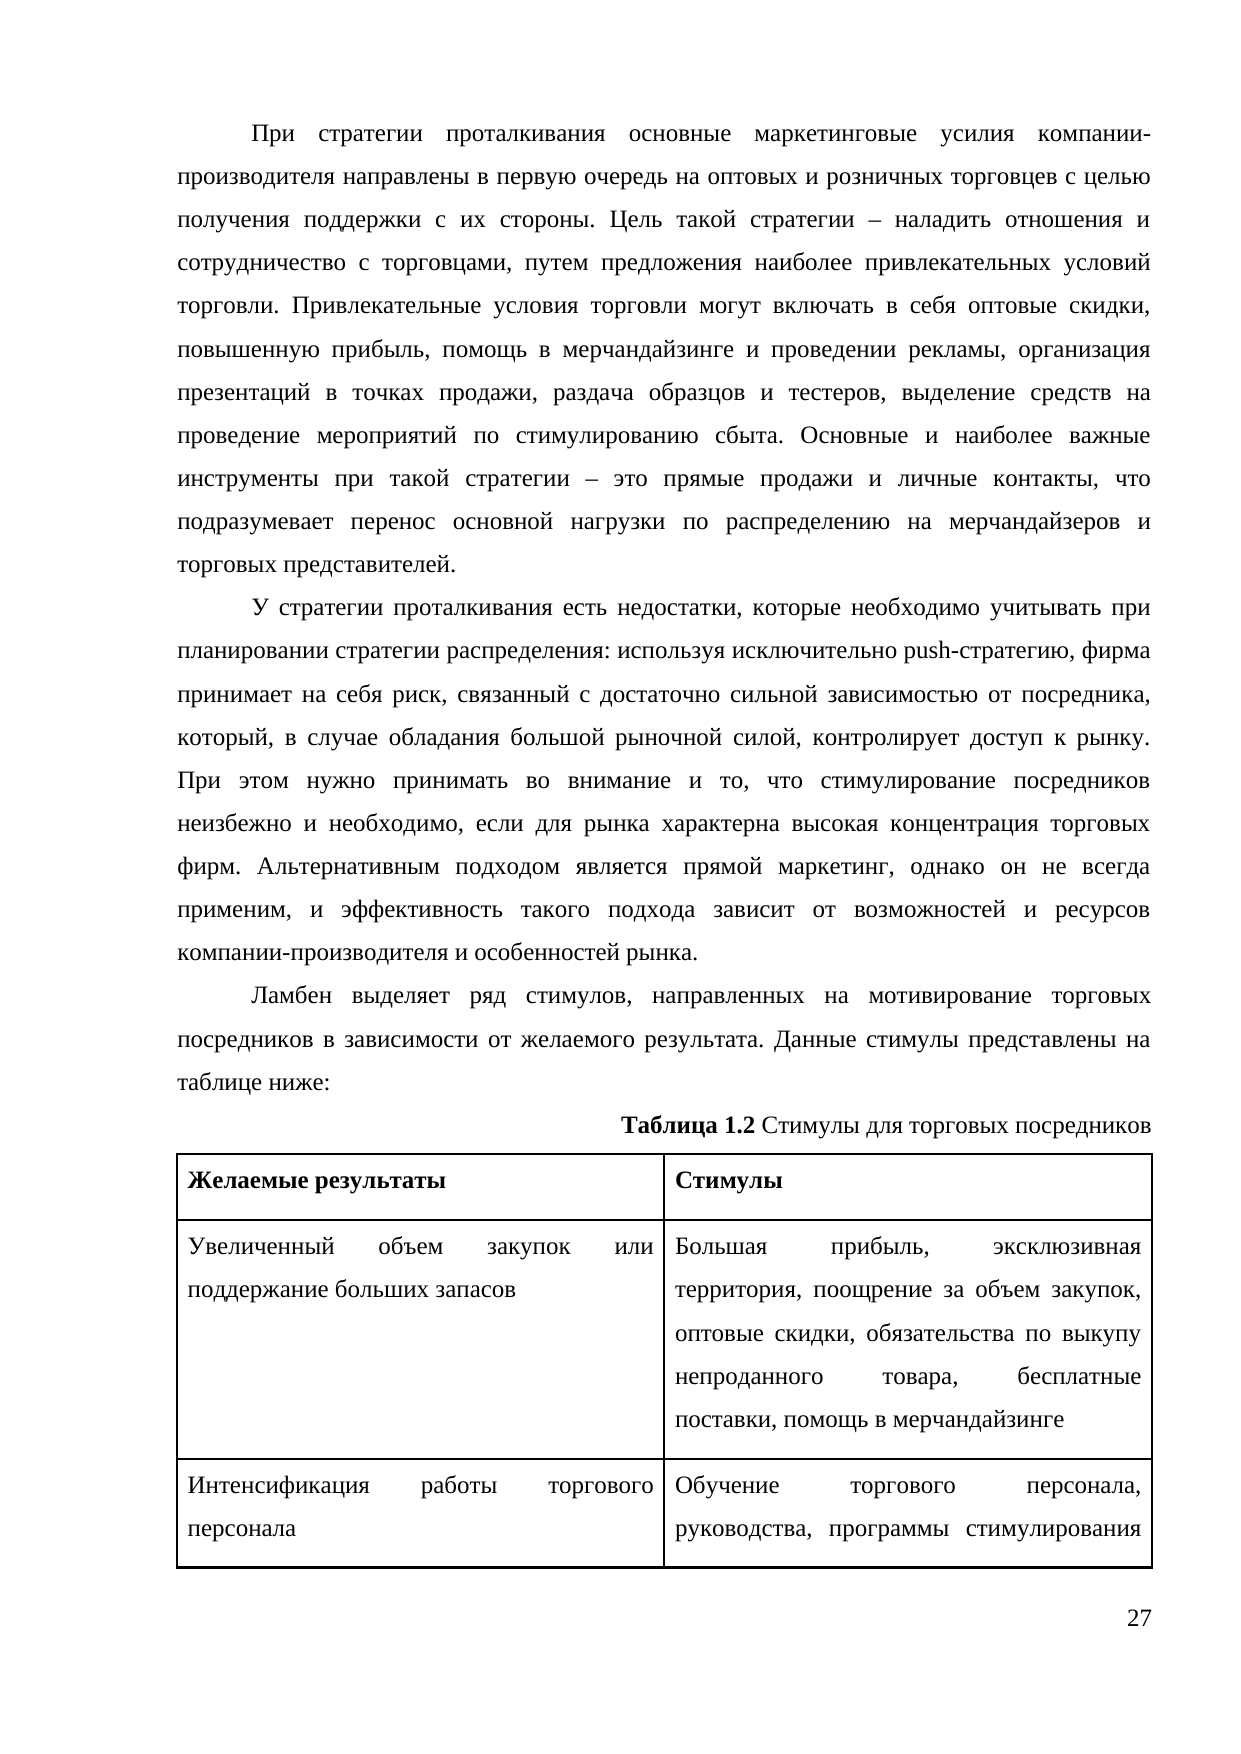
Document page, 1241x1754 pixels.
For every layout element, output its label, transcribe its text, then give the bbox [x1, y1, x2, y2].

table_cell Большая прибыль, эксклюзивная территория, поощрение за объем закупок, оптовые скидки, обязательства по выкупу непроданного товара, бесплатные поставки, помощь в мерчандайзинге [665, 1221, 1151, 1457]
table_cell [178, 1460, 663, 1566]
table_header Желаемые результаты [178, 1155, 663, 1219]
text У стратегии проталкивания есть недостатки, которые необходимо учитывать при планировании стратегии распределения: используя исключительно push-стратегию, фирма принимает на себя риск, связанный с достаточно сильной зависимостью от посредника, который, в случае обладания большой рыночной силой, контролирует доступ к рынку. При этом нужно принимать во внимание и то, что стимулирование посредников неизбежно и необходимо, если для рынка характерна высокая концентрация торговых фирм. Альтернативным подходом является прямой маркетинг, однако он не всегда применим, и эффективность такого подхода зависит от возможностей и ресурсов компании-производителя и особенностей рынка. [177, 592, 1152, 966]
text Таблица 1.2 Стимулы для торговых посредников [177, 1110, 1152, 1139]
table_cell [665, 1460, 1151, 1566]
table_cell Увеличенный объем закупок или поддержание больших запасов [178, 1221, 663, 1457]
text При стратегии проталкивания основные маркетинговые усилия компании-производителя направлены в первую очередь на оптовых и розничных торговцев с целью получения поддержки с их стороны. Цель такой стратегии – наладить отношения и сотрудничество с торговцами, путем предложения наиболее привлекательных условий торговли. Привлекательные условия торговли могут включать в себя оптовые скидки, повышенную прибыль, помощь в мерчандайзинге и проведении рекламы, организация презентаций в точках продажи, раздача образцов и тестеров, выделение средств на проведение мероприятий по стимулированию сбыта. Основные и наиболее важные инструменты при такой стратегии – это прямые продажи и личные контакты, что подразумевает перенос основной нагрузки по распределению на мерчандайзеров и торговых представителей. [177, 118, 1152, 578]
text Ламбен выделяет ряд стимулов, направленных на мотивирование торговых посредников в зависимости от желаемого результата. Данные стимулы представлены на таблице ниже: [177, 981, 1152, 1096]
table_header Стимулы [665, 1155, 1151, 1219]
